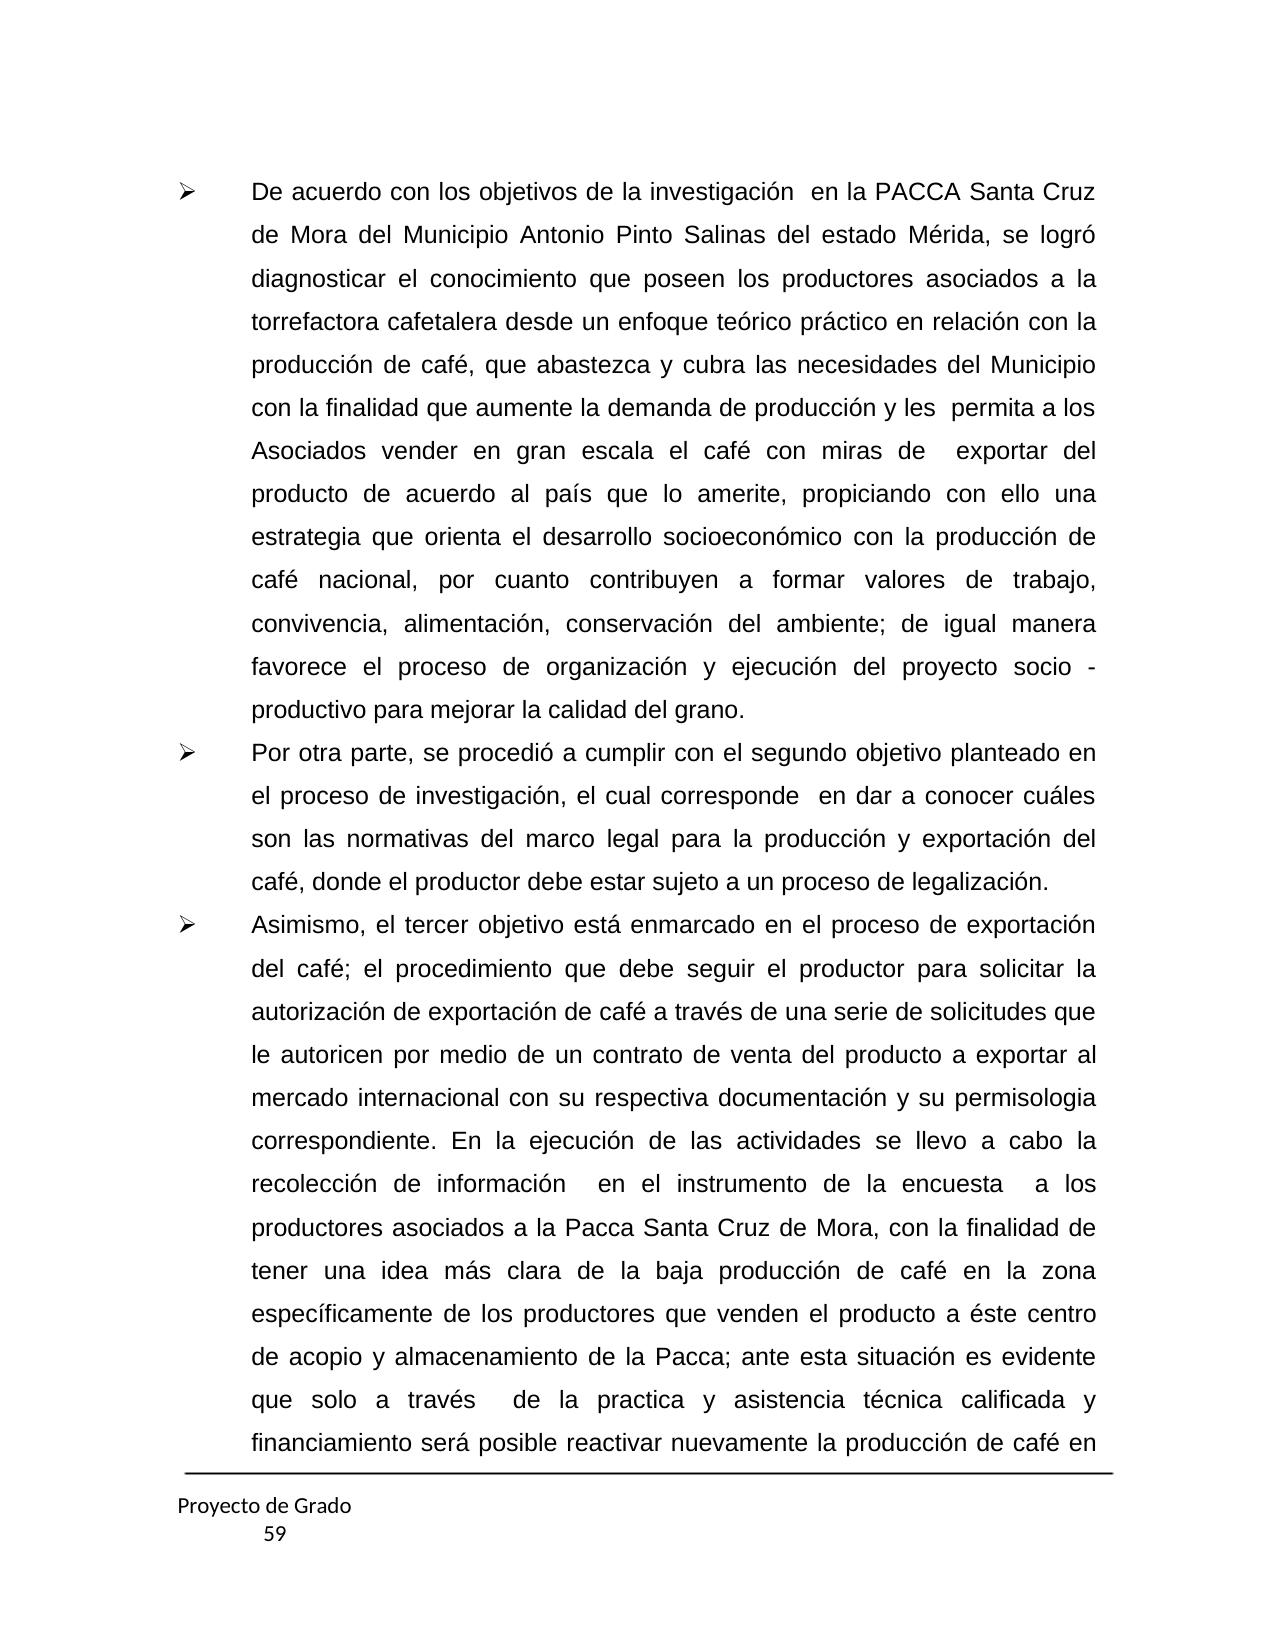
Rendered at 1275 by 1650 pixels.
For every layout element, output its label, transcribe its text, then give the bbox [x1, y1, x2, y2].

list De acuerdo con los objetivos de la investigación en la PACCA Santa Cruz de Mora del Municipio Antonio Pinto Salinas del estado Mérida, se logró diagnosticar el conocimiento que poseen los productores asociados a la torrefactora cafetalera desde un enfoque teórico práctico en relación con la producción de café, que abastezca y cubra las necesidades del Municipio con la finalidad que aumente la demanda de producción y les permita a los Asociados vender en gran escala el café con miras de exportar del producto de acuerdo al país que lo amerite, propiciando con ello una estrategia que orienta el desarrollo socioeconómico con la producción de café nacional, por cuanto contribuyen a formar valores de trabajo, convivencia, alimentación, conservación del ambiente; de igual manera favorece el proceso de organización y ejecución del proyecto socio - productivo para mejorar la calidad del grano. [177, 177, 1098, 723]
picture [177, 1462, 1117, 1484]
list Por otra parte, se procedió a cumplir con el segundo objetivo planteado en el proceso de investigación, el cual corresponde en dar a conocer cuáles son las normativas del marco legal para la producción y exportación del café, donde el productor debe estar sujeto a un proceso de legalización. [177, 738, 1098, 896]
